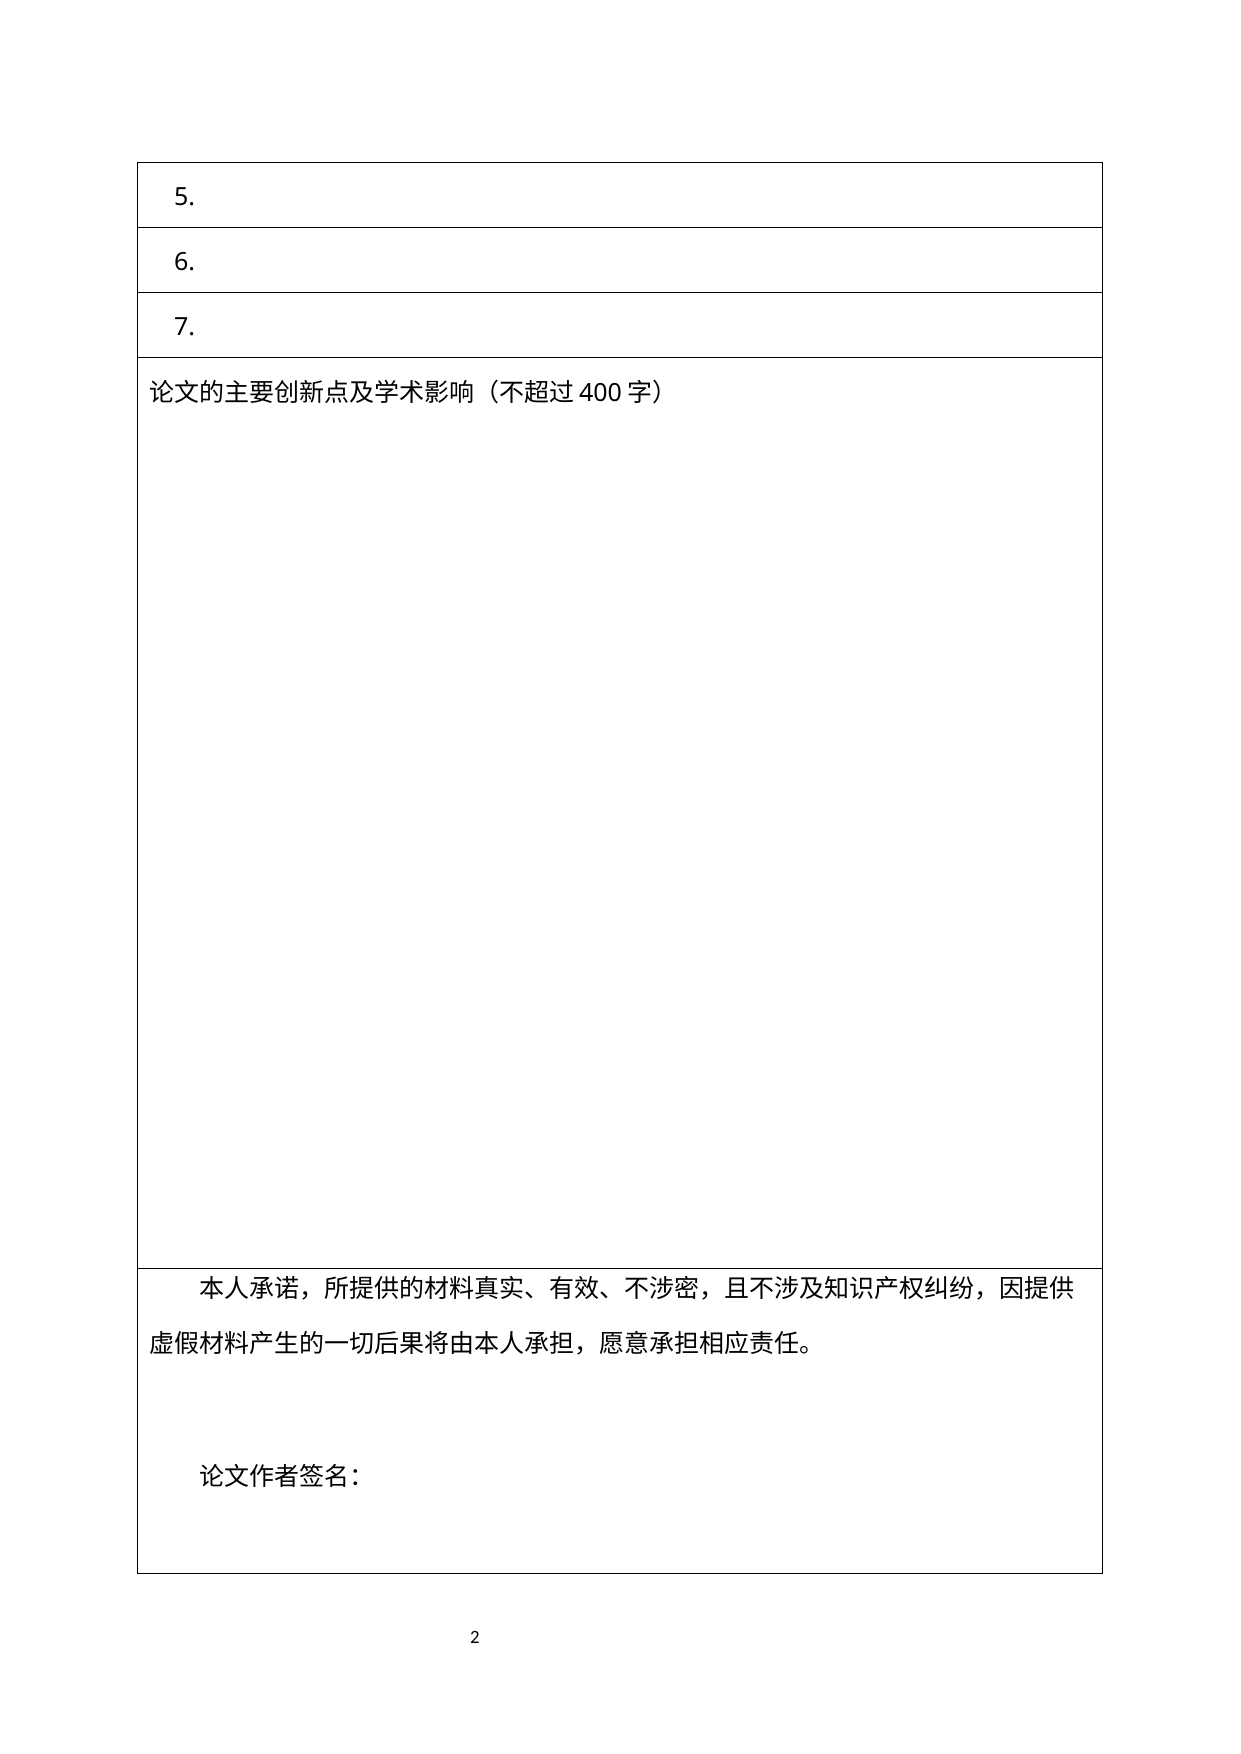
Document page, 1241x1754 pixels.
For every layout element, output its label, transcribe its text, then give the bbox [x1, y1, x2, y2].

table_cell 6. [138, 228, 1102, 292]
table_cell 5. [138, 163, 1102, 227]
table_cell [138, 1269, 1102, 1572]
table_cell 论文的主要创新点及学术影响（不超过400字） [138, 358, 1102, 1268]
table_cell 7. [138, 293, 1102, 357]
